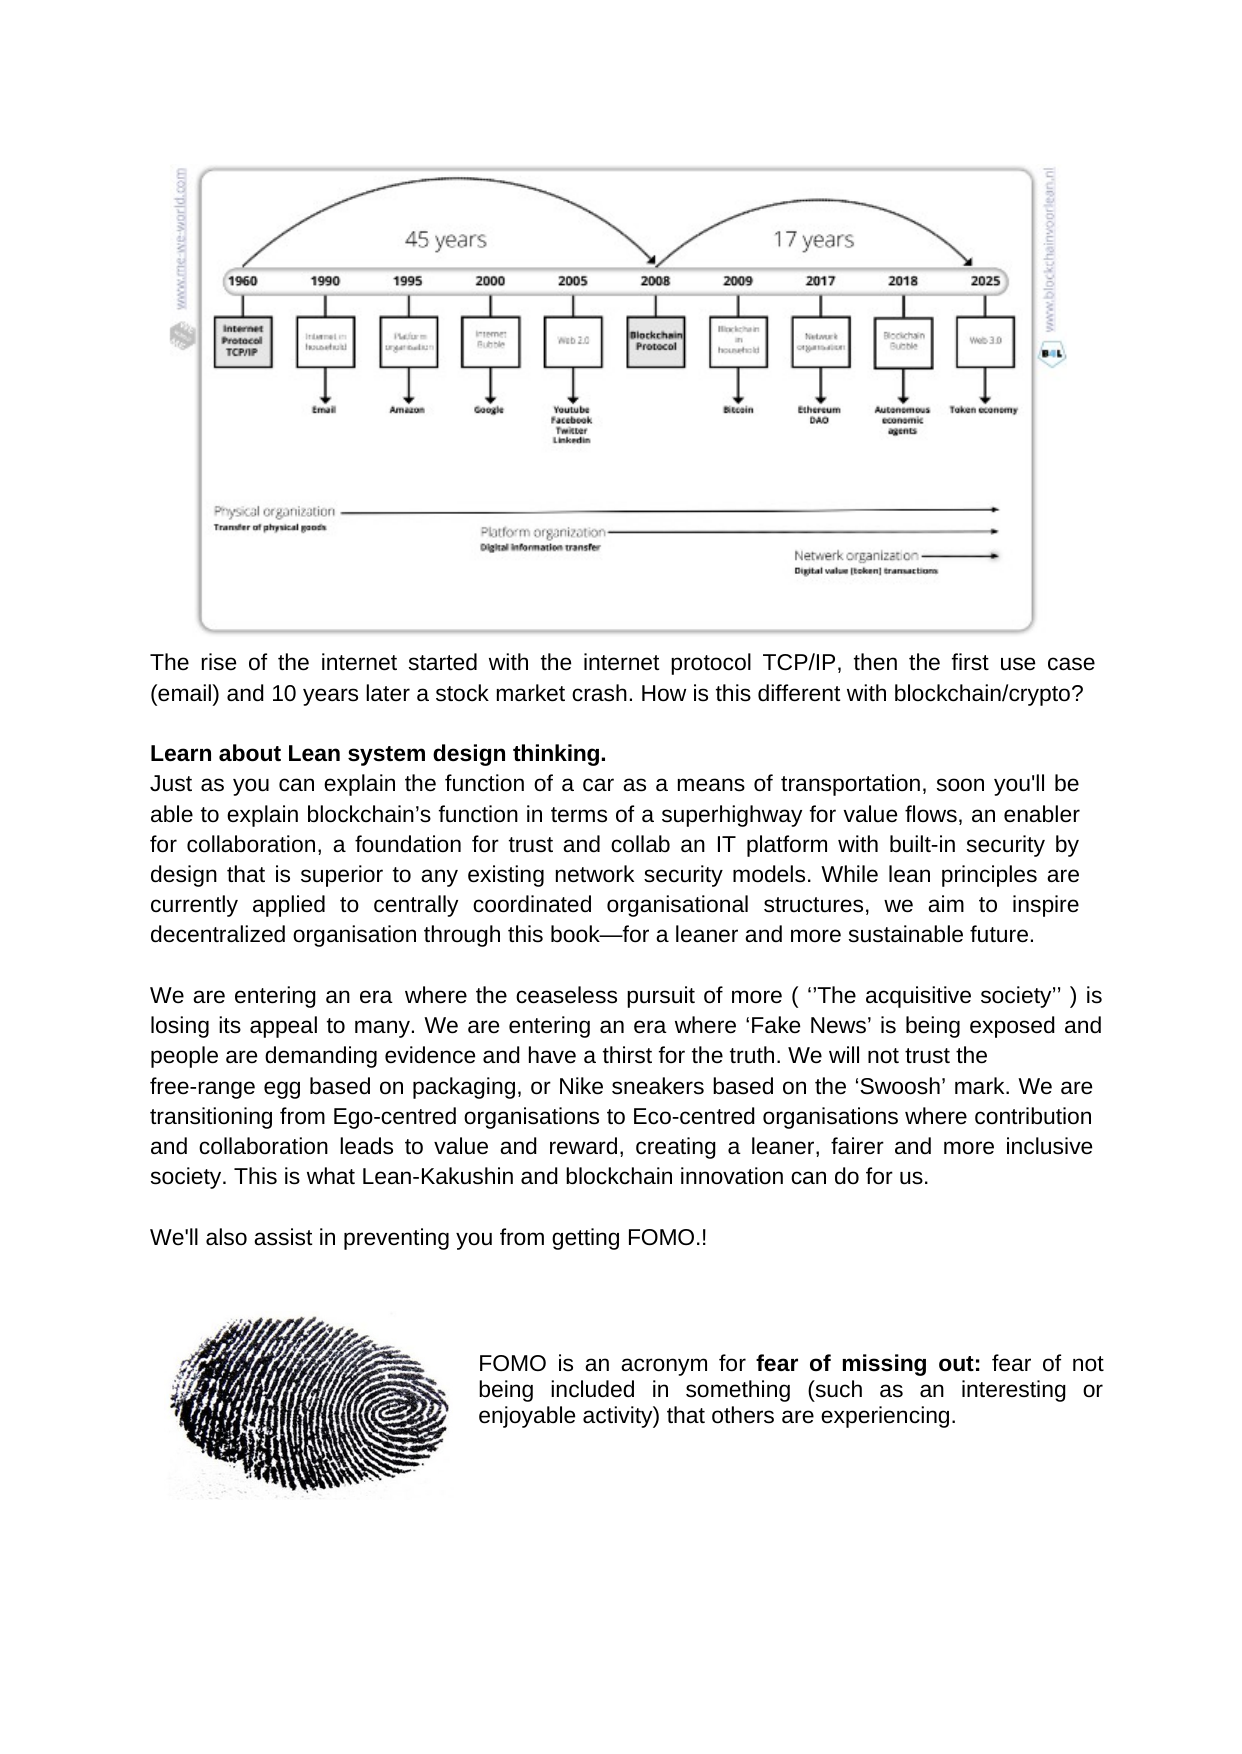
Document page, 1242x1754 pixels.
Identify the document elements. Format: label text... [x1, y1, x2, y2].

picture [169, 164, 1068, 637]
text The rise of the internet started with the internet protocol TCP/IP, then the first use case (email) and 10 years later a stock market crash. How is this different with blockchain/crypto? [150, 649, 1097, 706]
text free-range egg based on packaging, or Nike sneakers based on the ‘Swoosh’ mark. We are transitioning from Ego-centred organisations to Eco-centred organisations where contribution and collaboration leads to value and reward, creating a leaner, fairer and more inclusive society. This is what Lean-Kakushin and blockchain innovation can do for us. [150, 1073, 1093, 1189]
text Learn about Lean system design thinking. [150, 740, 1162, 766]
text Just as you can explain the function of a car as a means of transportation, soon you'll be able to explain blockchain’s function in terms of a superhighway for value flows, an enabler for collaboration, a foundation for trust and collab an IT platform with built-in security by design that is superior to any existing network security models. While lean principles are currently applied to centrally coordinated organisational structures, we aim to inspire decentralized organisation through this book—for a leaner and more sustainable future. [150, 770, 1081, 948]
picture [164, 1311, 455, 1500]
text We are entering an era where the ceaseless pursuit of more ( ‘’The acquisitive society’’ ) is losing its appeal to many. We are entering an era where ‘Fake News’ is being exposed and people are demanding evidence and have a thirst for the truth. We will not trust the [150, 982, 1104, 1069]
text We'll also assist in preventing you from getting FOMO.! [150, 1224, 1162, 1250]
text FOMO is an acronym for fear of missing out: fear of not being included in something (such as an interesting or enjoyable activity) that others are experiencing. [478, 1349, 1104, 1429]
